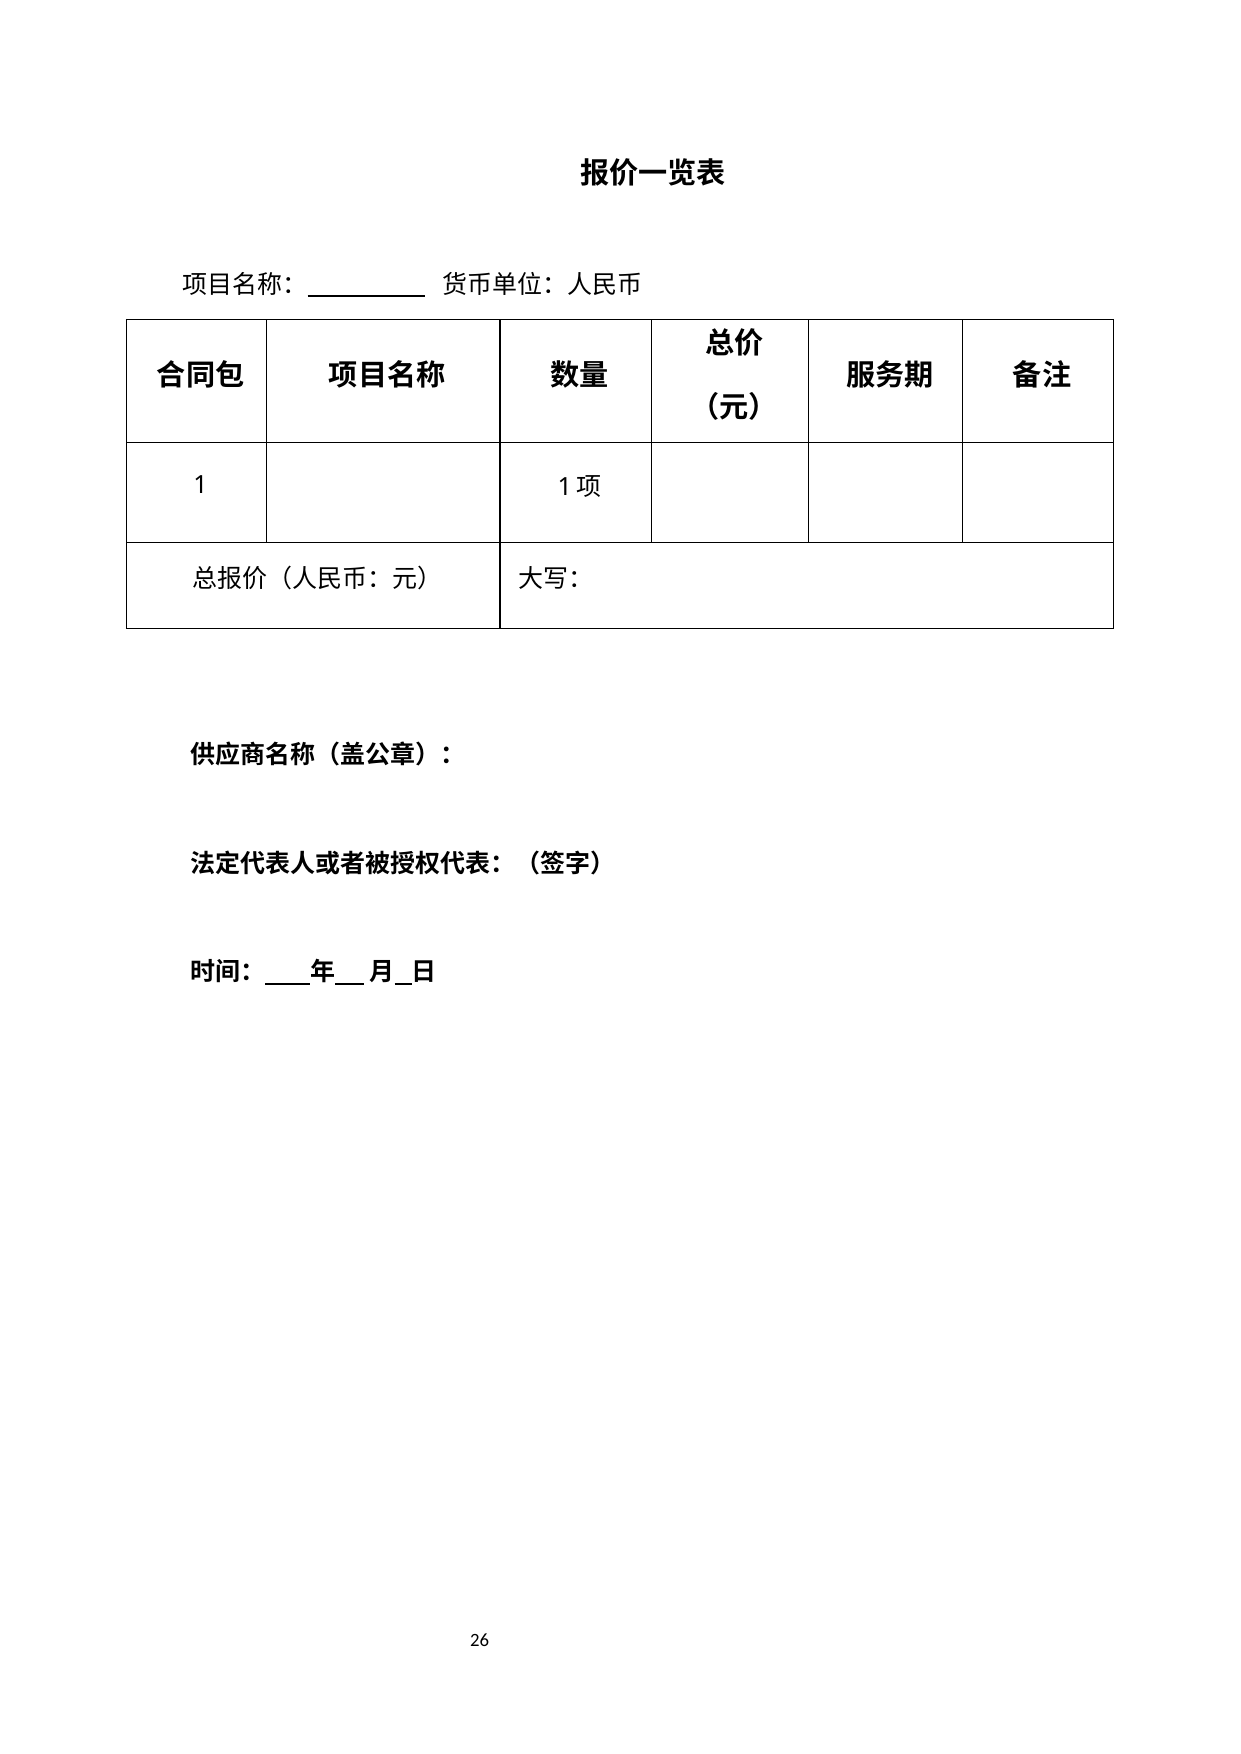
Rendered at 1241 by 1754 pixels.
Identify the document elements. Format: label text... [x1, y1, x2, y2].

table_cell 大写： [501, 543, 1113, 628]
table_header 合同包 [127, 320, 266, 442]
table_cell [809, 443, 962, 542]
table_header 项目名称 [267, 320, 499, 442]
table_cell [652, 443, 808, 542]
text 法定代表人或者被授权代表：（签字） [190, 843, 1058, 879]
table_cell 1项 [501, 443, 651, 542]
table_header 备注 [963, 320, 1113, 442]
text 日期： 年 月 日报价一览表 [182, 150, 1058, 192]
table_cell 总报价（人民币：元） [127, 543, 499, 628]
table_header 服务期 [809, 320, 962, 442]
table_cell [267, 443, 499, 542]
text 时间： 年 月 日 [190, 952, 1058, 988]
table_header 数量 [501, 320, 651, 442]
text 项目名称： 货币单位：人民币 [182, 264, 1058, 301]
text 供应商名称（盖公章）： [190, 734, 1058, 771]
table_cell [963, 443, 1113, 542]
table_cell 1 [127, 443, 266, 542]
table_header 总价（元） [652, 320, 808, 442]
